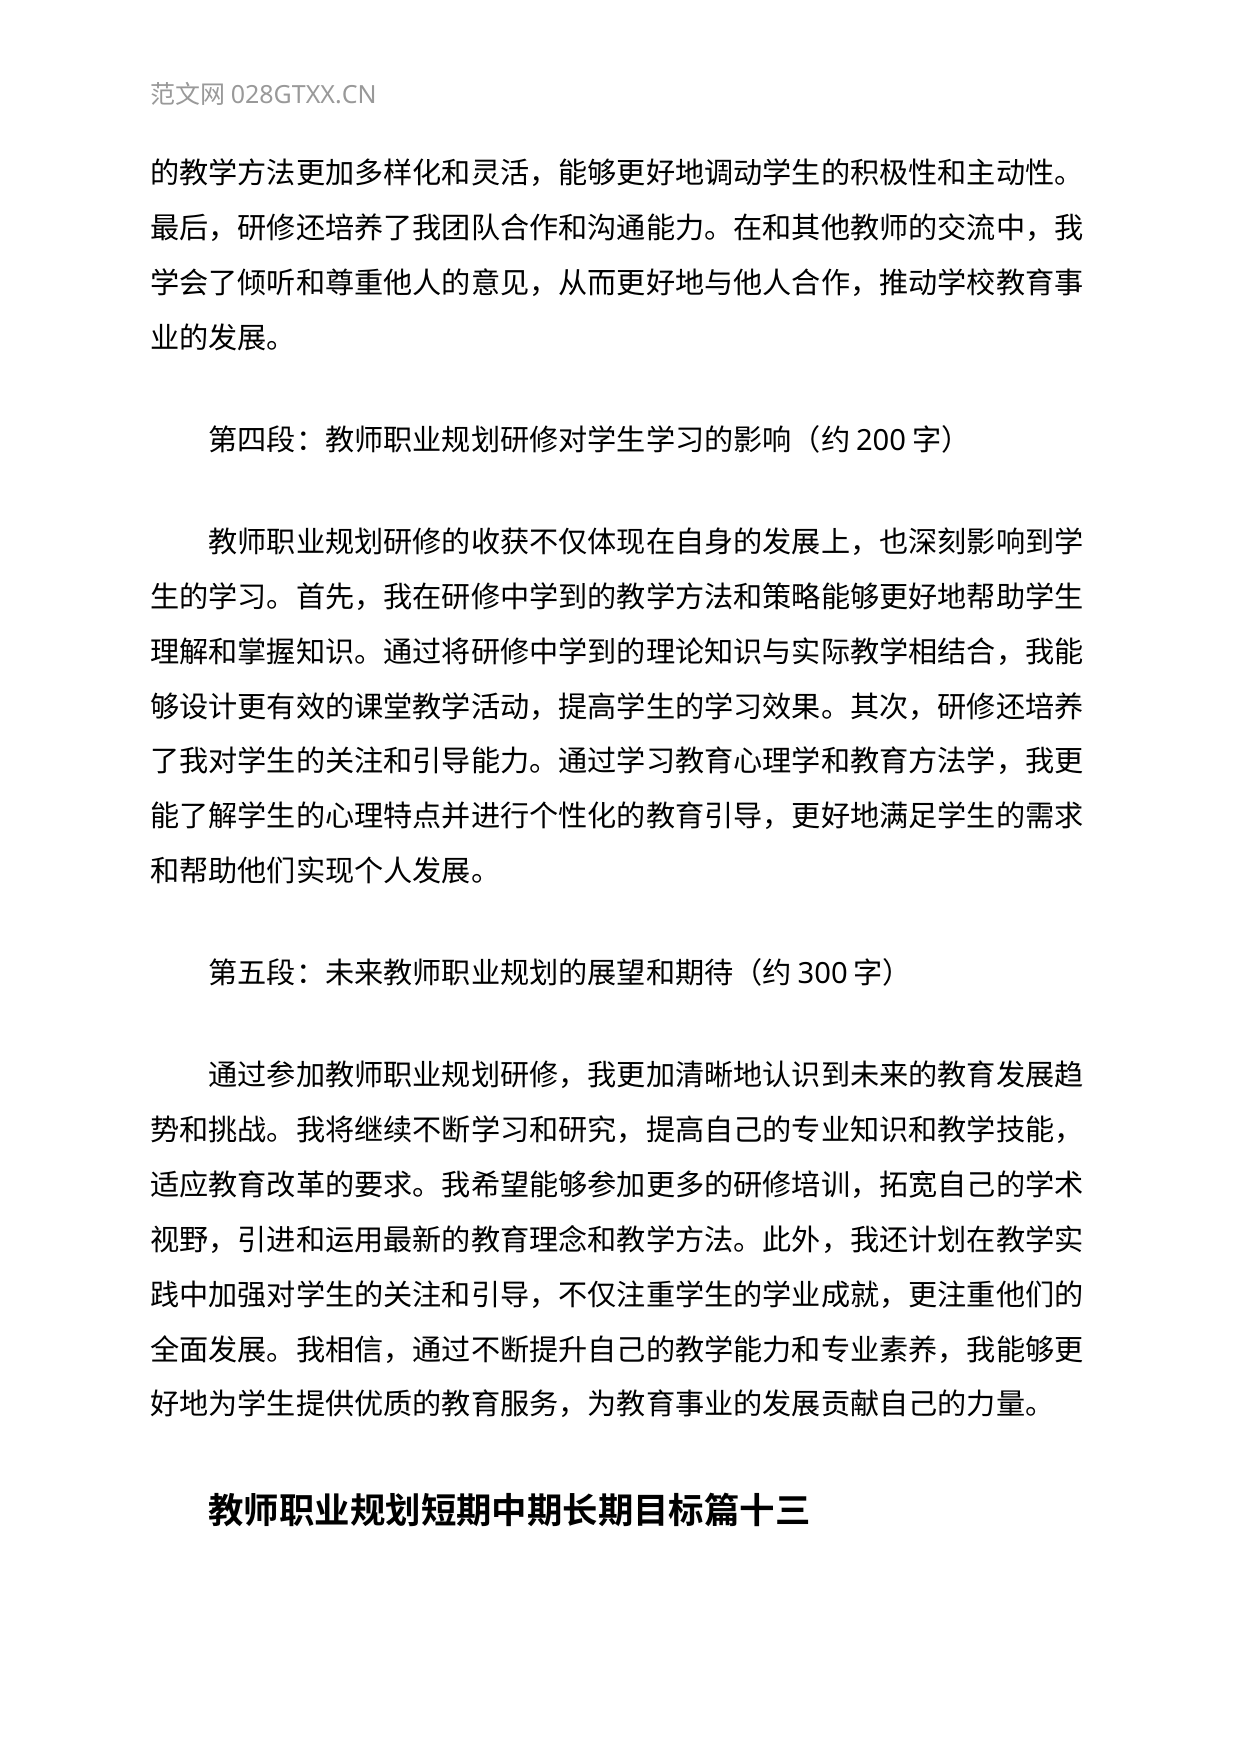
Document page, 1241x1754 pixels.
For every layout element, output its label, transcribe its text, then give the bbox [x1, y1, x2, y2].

text 第五段：未来教师职业规划的展望和期待（约300字） [150, 949, 1090, 992]
text 通过参加教师职业规划研修，我更加清晰地认识到未来的教育发展趋势和挑战。我将继续不断学习和研究，提高自己的专业知识和教学技能，适应教育改革的要求。我希望能够参加更多的研修培训，拓宽自己的学术视野，引进和运用最新的教育理念和教学方法。此外，我还计划在教学实践中加强对学生的关注和引导，不仅注重学生的学业成就，更注重他们的全面发展。我相信，通过不断提升自己的教学能力和专业素养，我能够更好地为学生提供优质的教育服务，为教育事业的发展贡献自己的力量。 [150, 1052, 1090, 1423]
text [150, 150, 1090, 357]
text 第四段：教师职业规划研修对学生学习的影响（约200字） [150, 416, 1090, 459]
text 教师职业规划研修的收获不仅体现在自身的发展上，也深刻影响到学生的学习。首先，我在研修中学到的教学方法和策略能够更好地帮助学生理解和掌握知识。通过将研修中学到的理论知识与实际教学相结合，我能够设计更有效的课堂教学活动，提高学生的学习效果。其次，研修还培养了我对学生的关注和引导能力。通过学习教育心理学和教育方法学，我更能了解学生的心理特点并进行个性化的教育引导，更好地满足学生的需求和帮助他们实现个人发展。 [150, 518, 1090, 890]
text 教师职业规划短期中期长期目标篇十三 [150, 1483, 1090, 1534]
